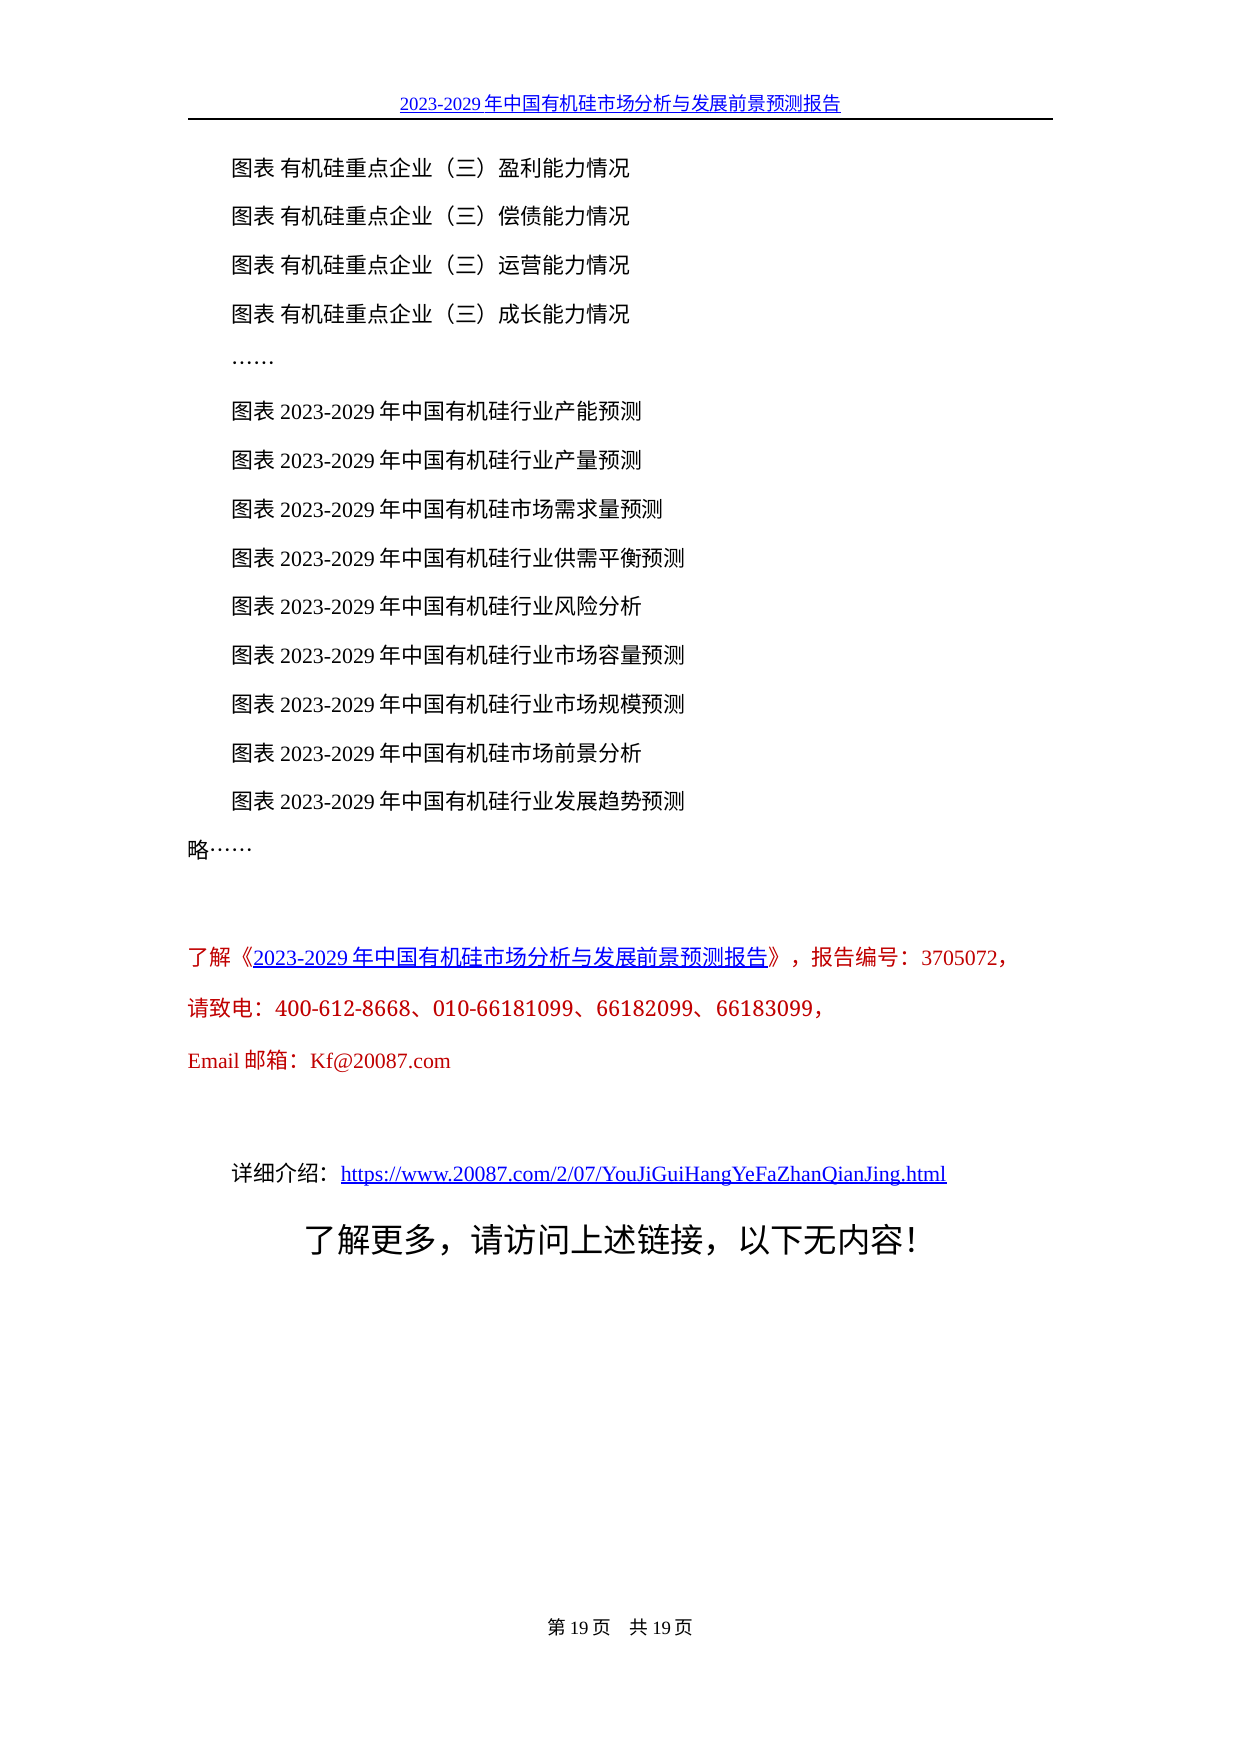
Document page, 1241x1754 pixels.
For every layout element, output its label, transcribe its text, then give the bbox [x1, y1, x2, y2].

text Email邮箱：Kf@20087.com [187, 1042, 1053, 1075]
text 详细介绍：https://www.20087.com/2/07/YouJiGuiHangYeFaZhanQianJing.html [187, 1155, 1053, 1188]
text 请致电：400-612-8668、010-66181099、66182099、66183099， [187, 991, 1053, 1023]
title 了解更多，请访问上述链接，以下无内容！ [187, 1205, 1053, 1270]
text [187, 150, 1053, 865]
text 了解《2023-2029年中国有机硅市场分析与发展前景预测报告》，报告编号：3705072， [187, 939, 1053, 972]
